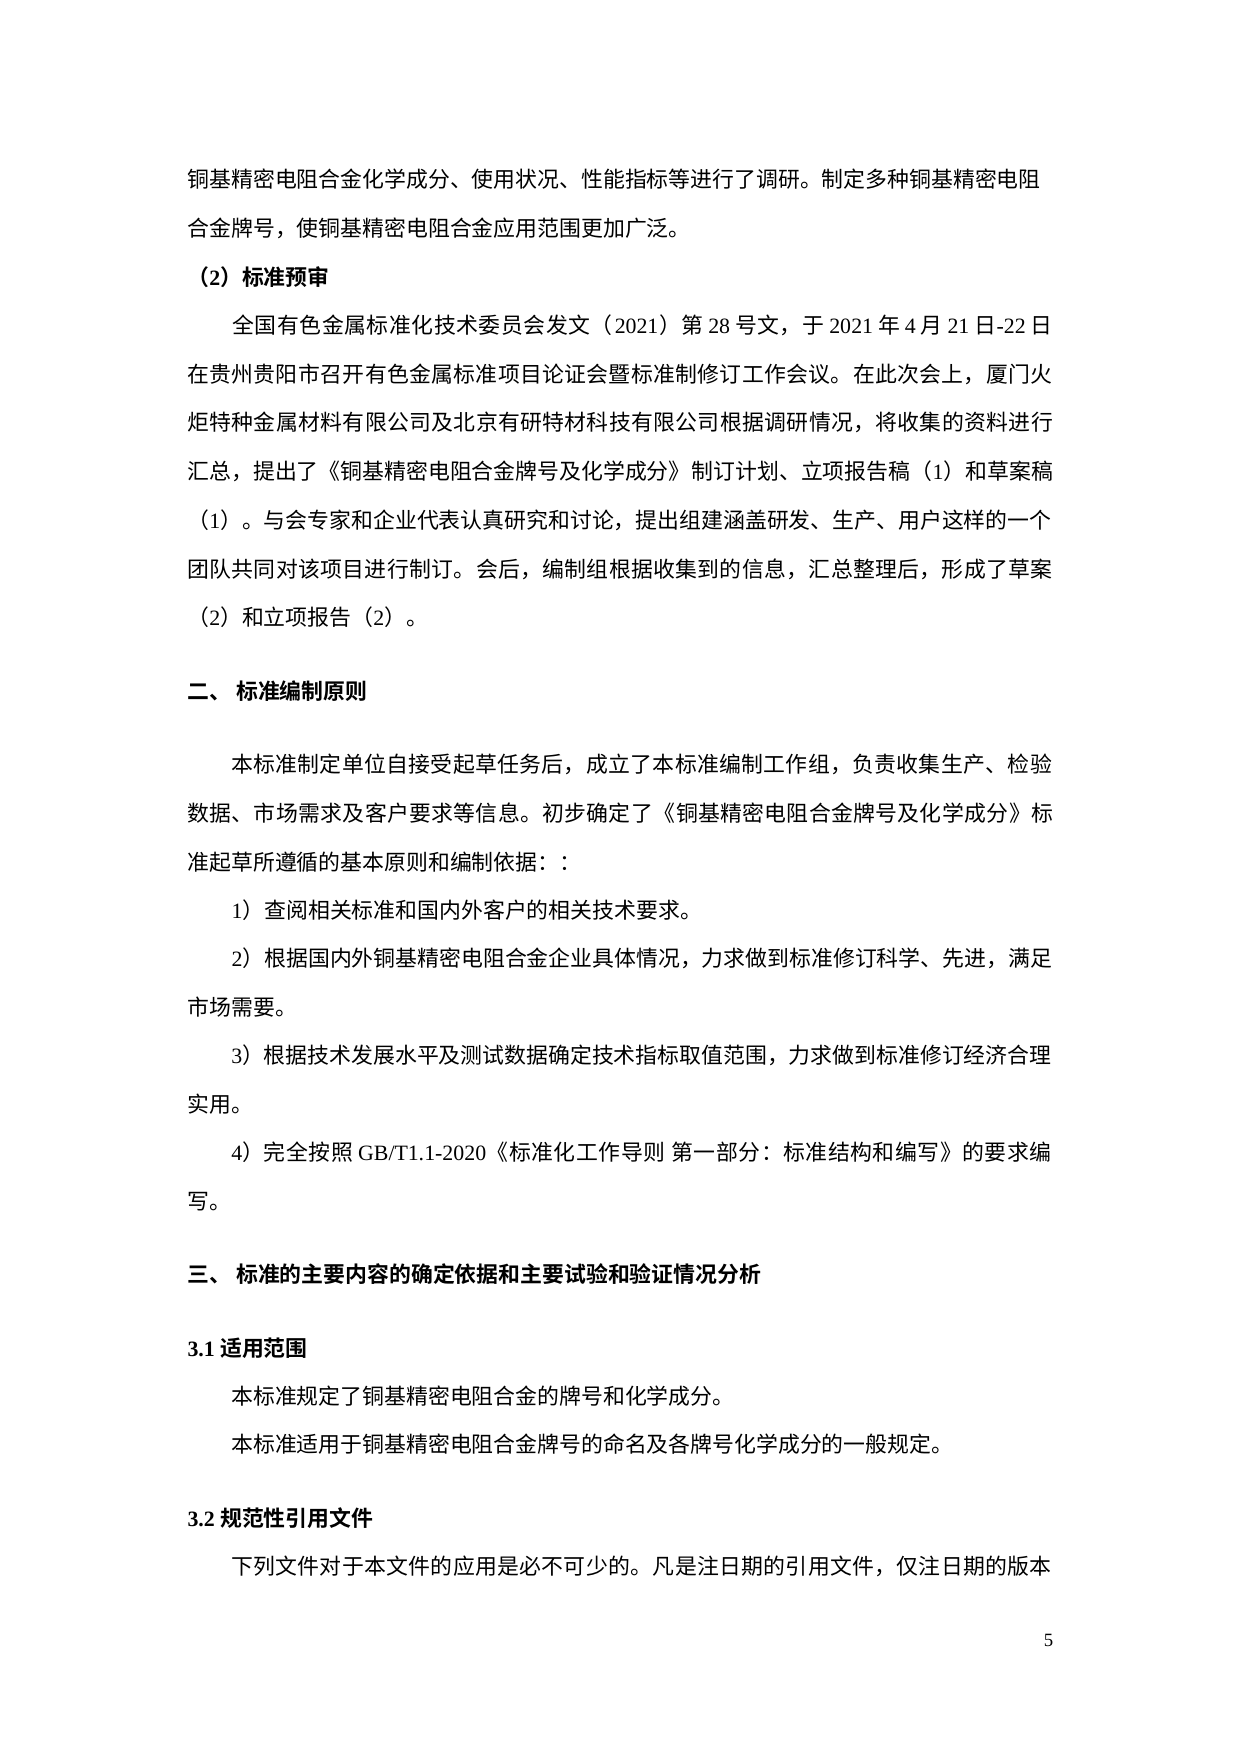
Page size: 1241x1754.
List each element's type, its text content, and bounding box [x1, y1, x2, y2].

text 本标准适用于铜基精密电阻合金牌号的命名及各牌号化学成分的一般规定。 [187, 1427, 1053, 1459]
text 3.2 规范性引用文件 [187, 1500, 1053, 1533]
text 3.1 适用范围 [187, 1330, 1053, 1363]
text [187, 1549, 1053, 1581]
text 本标准规定了铜基精密电阻合金的牌号和化学成分。 [187, 1379, 1053, 1411]
text （2）标准预审 [187, 259, 1053, 292]
list 查阅相关标准和国内外客户的相关技术要求。 [187, 892, 1053, 925]
text 三、 标准的主要内容的确定依据和主要试验和验证情况分析 [187, 1257, 1053, 1289]
text 二、 标准编制原则 [187, 673, 1053, 706]
list 根据国内外铜基精密电阻合金企业具体情况，力求做到标准修订科学、先进，满足市场需要。 [187, 941, 1053, 1022]
text 全国有色金属标准化技术委员会发文（2021）第28号文，于2021年4月21日-22日在贵州贵阳市召开有色金属标准项目论证会暨标准制修订工作会议。在此次会上，厦门火炬特种金属材料有限公司及北京有研特材科技有限公司根据调研情况，将收集的资料进行汇总，提出了《铜基精密电阻合金牌号及化学成分》制订计划、立项报告稿（1）和草案稿（1）。与会专家和企业代表认真研究和讨论，提出组建涵盖研发、生产、用户这样的一个团队共同对该项目进行制订。会后，编制组根据收集到的信息，汇总整理后，形成了草案（2）和立项报告（2）。 [187, 307, 1053, 632]
list 完全按照GB/T1.1-2020《标准化工作导则 第一部分：标准结构和编写》的要求编写。 [187, 1135, 1053, 1216]
list 本标准制定单位自接受起草任务后，成立了本标准编制工作组，负责收集生产、检验数据、市场需求及客户要求等信息。初步确定了《铜基精密电阻合金牌号及化学成分》标准起草所遵循的基本原则和编制依据：： [187, 747, 1053, 877]
list 根据技术发展水平及测试数据确定技术指标取值范围，力求做到标准修订经济合理、实用。 [187, 1038, 1053, 1119]
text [187, 162, 1053, 243]
